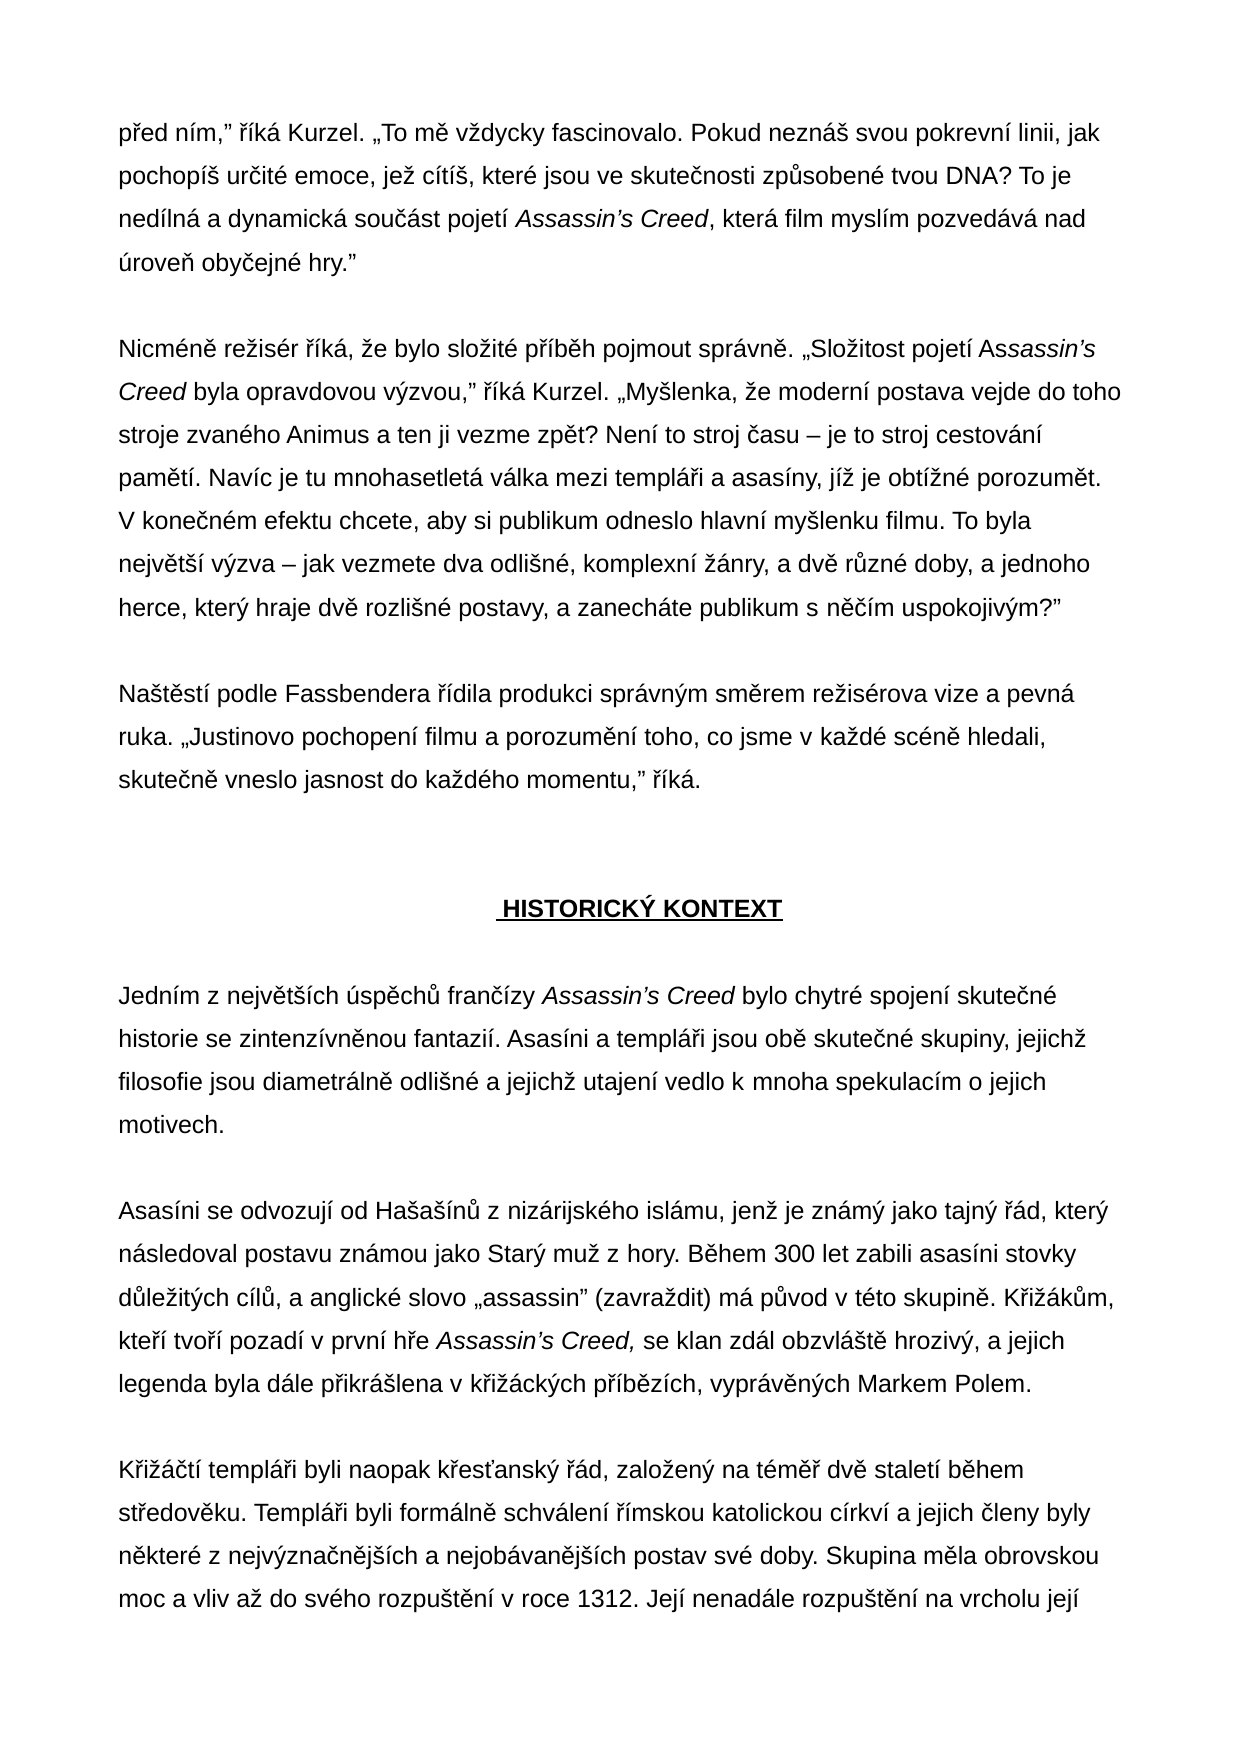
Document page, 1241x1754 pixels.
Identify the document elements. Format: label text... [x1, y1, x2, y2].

text Asasíni se odvozují od Hašašínů z nizárijského islámu, jenž je známý jako tajný řád, který následoval postavu známou jako Starý muž z hory. Během 300 let zabili asasíni stovky důležitých cílů, a anglické slovo „assassin” (zavraždit) má původ v této skupině. Křižákům, kteří tvoří pozadí v první hře Assassin’s Creed, se klan zdál obzvláště hrozivý, a jejich legenda byla dále přikrášlena v křižáckých příbězích, vyprávěných Markem Polem. [118, 1196, 1122, 1397]
text Naštěstí podle Fassbendera řídila produkci správným směrem režisérova vize a pevná ruka. „Justinovo pochopení filmu a porozumění toho, co jsme v každé scéně hledali, skutečně vneslo jasnost do každého momentu,” říká. [118, 679, 1122, 794]
text Jedním z největších úspěchů frančízy Assassin’s Creed bylo chytré spojení skutečné historie se zintenzívněnou fantazií. Asasíni a templáři jsou obě skutečné skupiny, jejichž filosofie jsou diametrálně odlišné a jejichž utajení vedlo k mnoha spekulacím o jejich motivech. [118, 981, 1122, 1139]
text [118, 1455, 1122, 1613]
text HISTORICKÝ KONTEXT [156, 894, 1122, 923]
text Nicméně režisér říká, že bylo složité příběh pojmout správně. „Složitost pojetí Assassin’s Creed byla opravdovou výzvou,” říká Kurzel. „Myšlenka, že moderní postava vejde do toho stroje zvaného Animus a ten ji vezme zpět? Není to stroj času – je to stroj cestování pamětí. Navíc je tu mnohasetletá válka mezi templáři a asasíny, jíž je obtížné porozumět. V konečném efektu chcete, aby si publikum odneslo hlavní myšlenku filmu. To byla největší výzva – jak vezmete dva odlišné, komplexní žánry, a dvě různé doby, a jednoho herce, který hraje dvě rozlišné postavy, a zanecháte publikum s něčím uspokojivým?” [118, 334, 1122, 621]
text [118, 118, 1122, 276]
